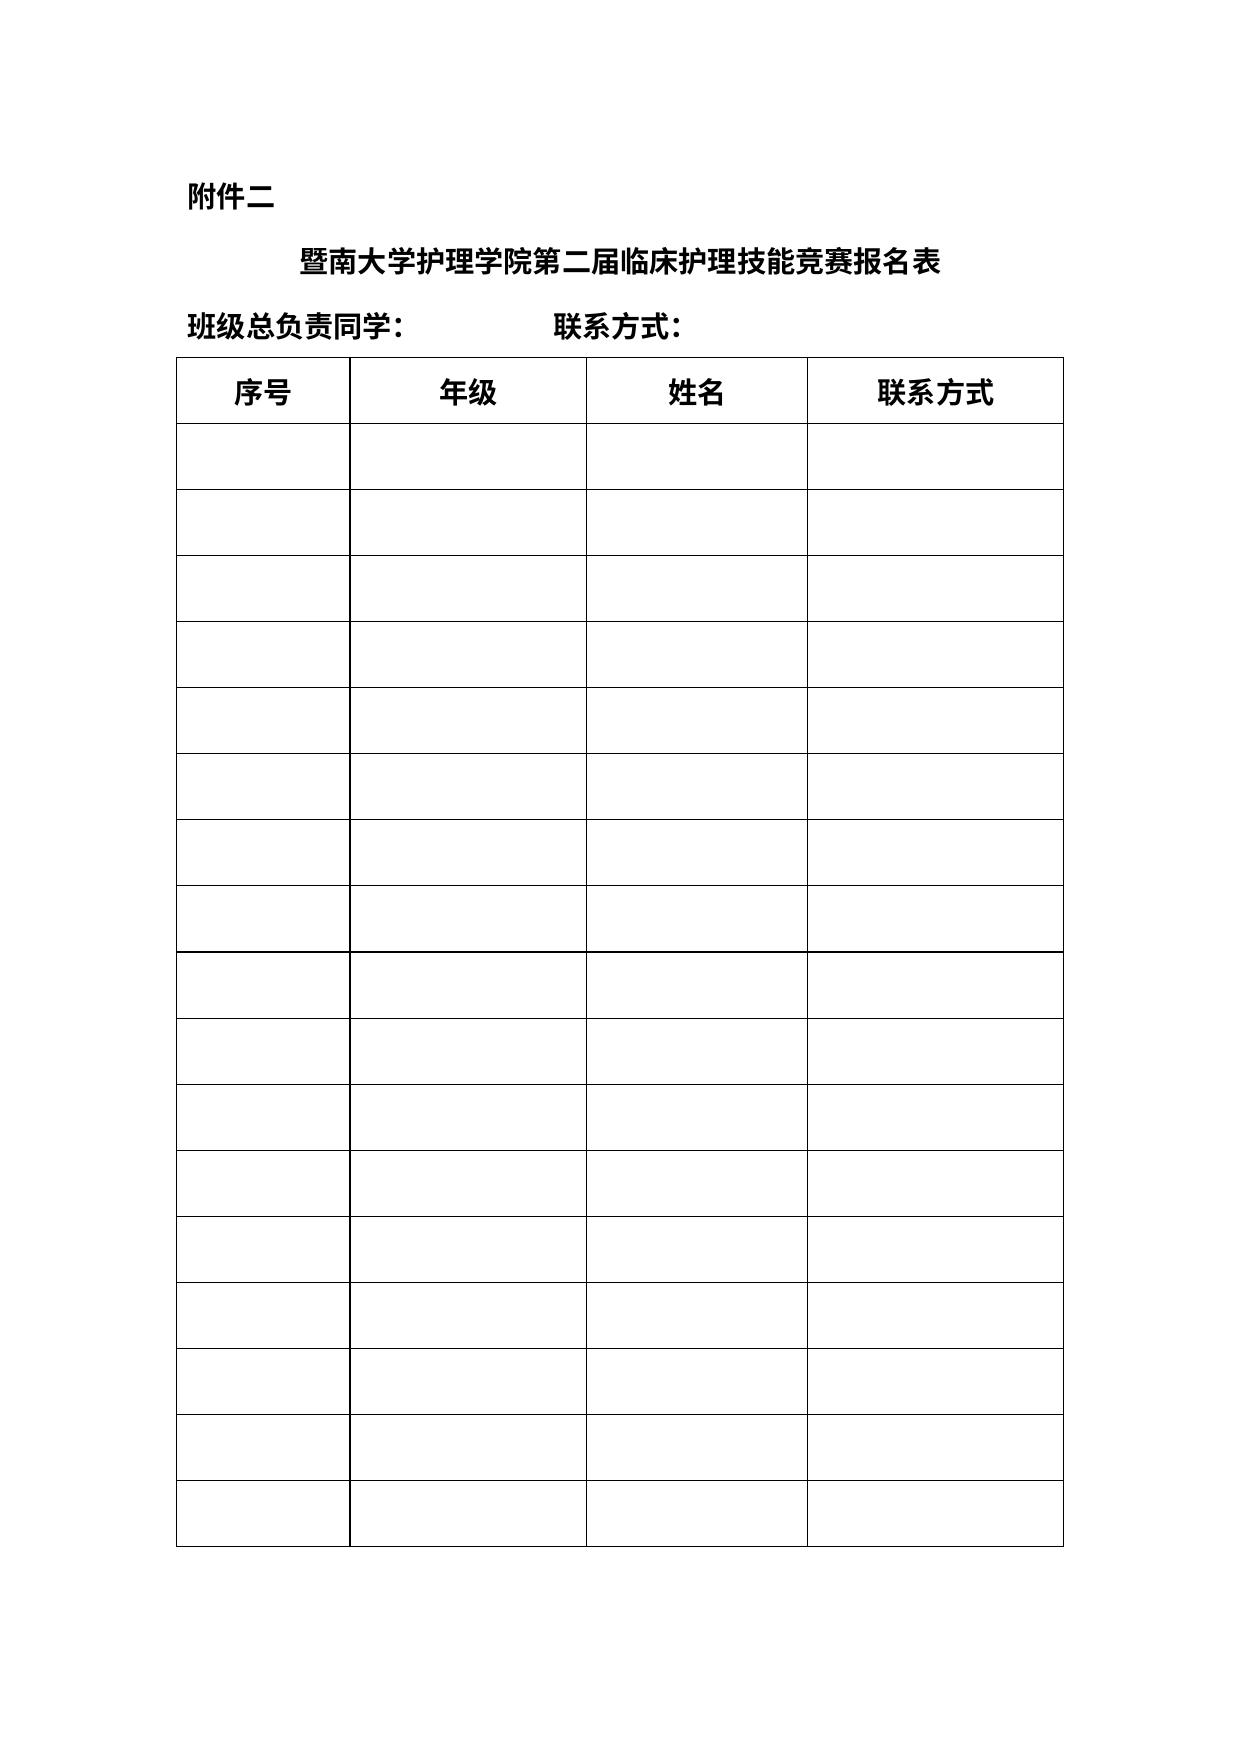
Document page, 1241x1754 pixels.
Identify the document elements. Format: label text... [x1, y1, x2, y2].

table_cell [808, 556, 1063, 621]
table_cell [177, 622, 349, 687]
table_cell [177, 424, 349, 489]
table_cell [351, 1085, 586, 1149]
table_cell [351, 820, 586, 885]
table_cell [808, 622, 1063, 687]
table_cell [351, 1283, 586, 1348]
table_cell [587, 1415, 807, 1480]
table_cell [177, 1085, 349, 1149]
table_cell [177, 1217, 349, 1282]
table_cell [177, 556, 349, 621]
table_cell [587, 754, 807, 819]
table_cell [177, 953, 349, 1017]
table_cell [808, 1217, 1063, 1282]
table_cell [177, 1349, 349, 1414]
table_cell [808, 1349, 1063, 1414]
table_cell [351, 688, 586, 753]
table_cell [351, 424, 586, 489]
table_cell [808, 886, 1063, 951]
table_cell [351, 754, 586, 819]
table_cell [808, 1085, 1063, 1149]
table_cell [587, 622, 807, 687]
table_cell [587, 424, 807, 489]
table_cell [587, 1217, 807, 1282]
table_cell [351, 1349, 586, 1414]
table_cell [587, 1481, 807, 1546]
table_cell [808, 1019, 1063, 1083]
table_cell [808, 424, 1063, 489]
table_cell [177, 1283, 349, 1348]
table_cell [351, 556, 586, 621]
table_cell [808, 1283, 1063, 1348]
table_cell [808, 1415, 1063, 1480]
table_cell [177, 1019, 349, 1083]
table_cell [351, 622, 586, 687]
table_cell [587, 1151, 807, 1216]
table_cell [177, 1481, 349, 1546]
table_cell [808, 820, 1063, 885]
table_cell [808, 490, 1063, 555]
table_cell [351, 1019, 586, 1083]
table_cell [177, 820, 349, 885]
table_cell [177, 1415, 349, 1480]
table_header 联系方式 [808, 358, 1063, 423]
table_cell [351, 1481, 586, 1546]
table_cell [351, 1217, 586, 1282]
table_cell [177, 1151, 349, 1216]
table_cell [808, 953, 1063, 1017]
text 暨南大学护理学院第二届临床护理技能竞赛报名表 [187, 227, 1053, 292]
table_cell [808, 1481, 1063, 1546]
table_header 年级 [351, 358, 586, 423]
text 班级总负责同学： 联系方式： [187, 292, 1053, 357]
table_cell [587, 953, 807, 1017]
table_cell [587, 1283, 807, 1348]
table_cell [177, 490, 349, 555]
table_cell [587, 1349, 807, 1414]
table_cell [808, 1151, 1063, 1216]
table_cell [177, 754, 349, 819]
text 附件二 [187, 162, 1053, 227]
table_cell [351, 1151, 586, 1216]
table_cell [177, 886, 349, 951]
table_cell [587, 688, 807, 753]
table_cell [587, 1085, 807, 1149]
table_cell [351, 886, 586, 951]
table_cell [587, 820, 807, 885]
table_cell [351, 490, 586, 555]
table_header 姓名 [587, 358, 807, 423]
table_cell [808, 754, 1063, 819]
table_cell [351, 953, 586, 1017]
table_cell [177, 688, 349, 753]
table_cell [587, 1019, 807, 1083]
table_cell [587, 556, 807, 621]
table_cell [587, 886, 807, 951]
table_cell [808, 688, 1063, 753]
table_cell [351, 1415, 586, 1480]
table_header 序号 [177, 358, 349, 423]
table_cell [587, 490, 807, 555]
